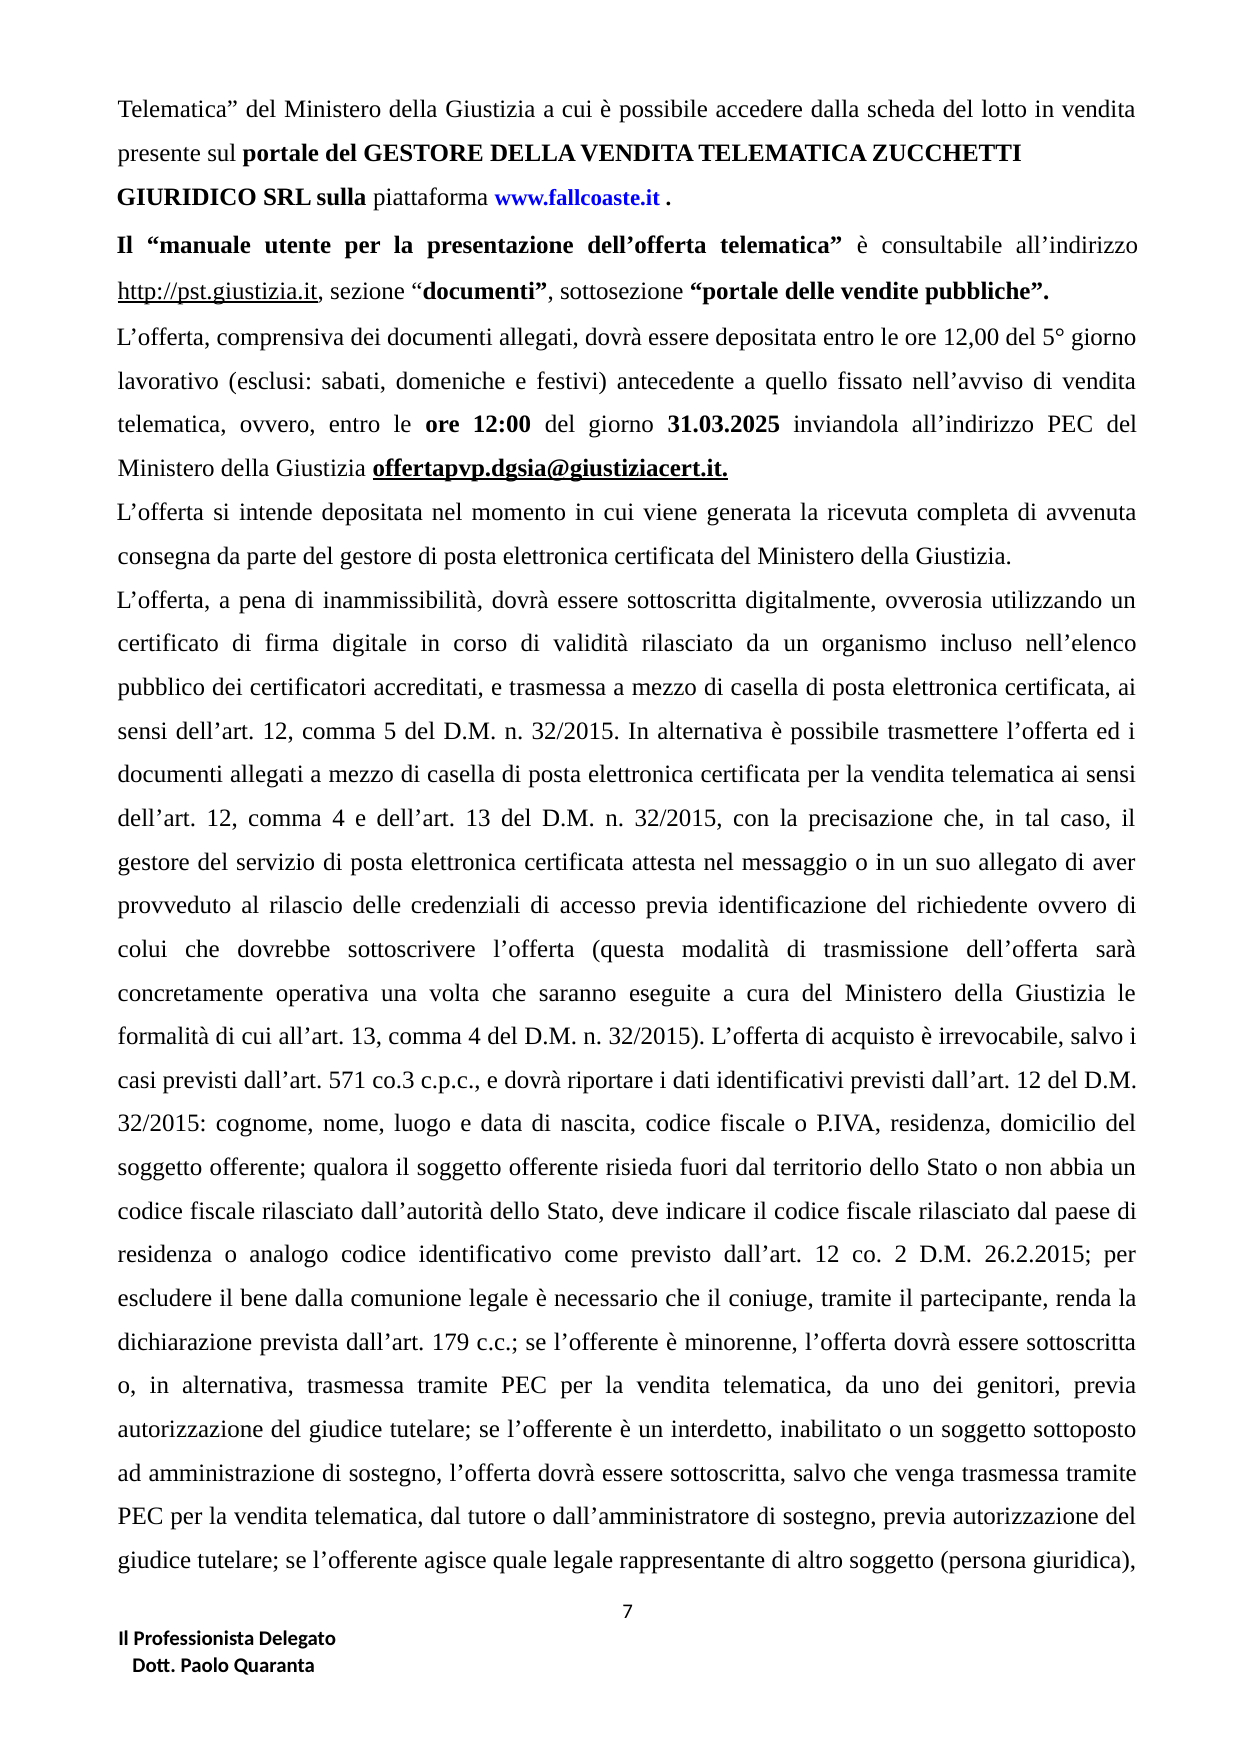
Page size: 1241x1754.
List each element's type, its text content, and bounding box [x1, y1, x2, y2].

text L’offerta si intende depositata nel momento in cui viene generata la ricevuta completa di avvenuta consegna da parte del gestore di posta elettronica certificata del Ministero della Giustizia. [116, 497, 1138, 569]
text GIURIDICO SRL sulla piattaforma www.fallcoaste.it . [116, 182, 1138, 211]
text Il “manuale utente per la presentazione dell’offerta telematica” è consultabile all’indirizzo http://pst.giustizia.it, sezione “documenti”, sottosezione “portale delle vendite pubbliche”. [116, 230, 1138, 305]
text L’offerta, comprensiva dei documenti allegati, dovrà essere depositata entro le ore 12,00 del 5° giorno lavorativo (esclusi: sabati, domeniche e festivi) antecedente a quello fissato nell’avviso di vendita telematica, ovvero, entro le ore 12:00 del giorno 31.03.2025 inviandola all’indirizzo PEC del Ministero della Giustizia offertapvp.dgsia@giustiziacert.it. [116, 322, 1138, 482]
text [116, 94, 1138, 167]
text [116, 585, 1138, 1574]
